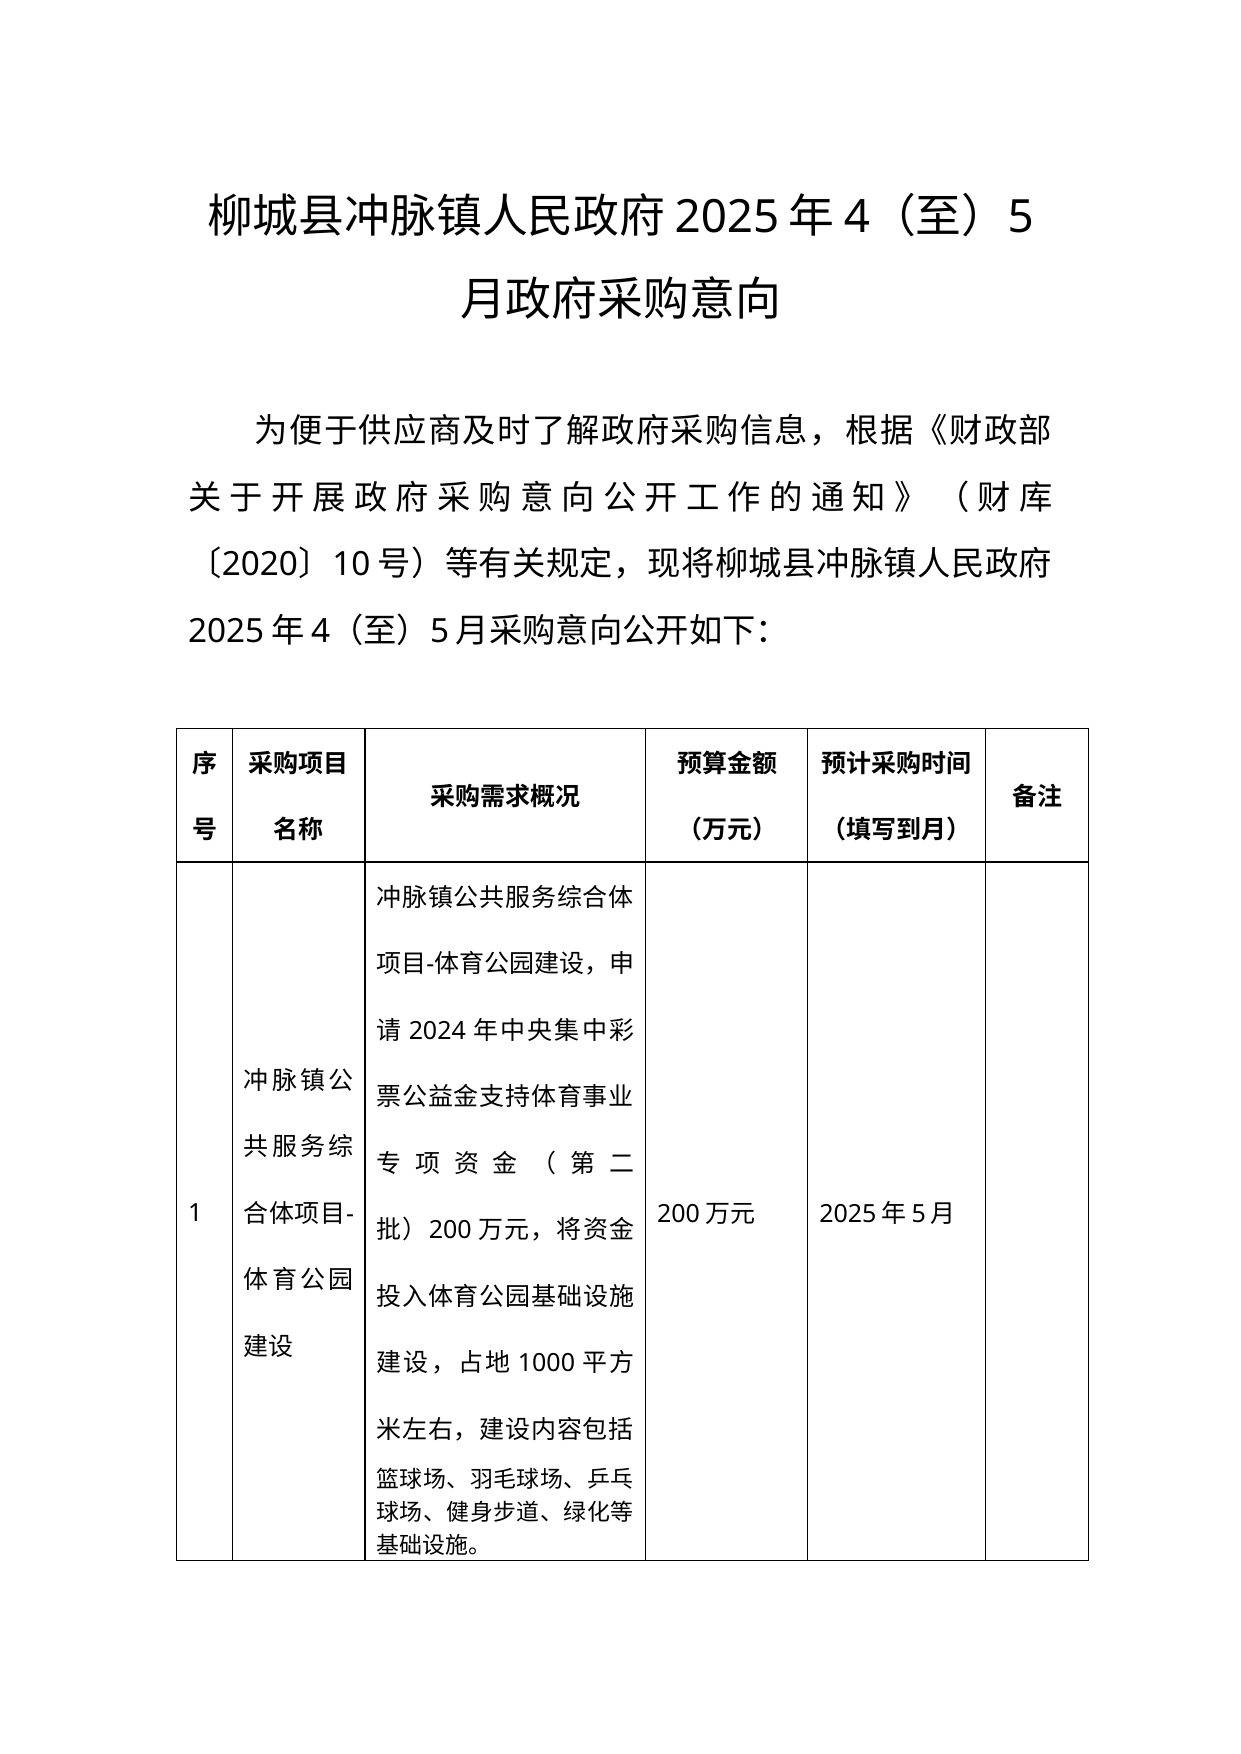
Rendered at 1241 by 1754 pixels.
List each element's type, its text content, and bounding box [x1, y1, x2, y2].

table_header 备注 [986, 729, 1088, 861]
table_cell 1 [177, 863, 232, 1560]
text 柳城县冲脉镇人民政府2025年4（至）5月政府采购意向 [188, 162, 1052, 329]
table_cell [986, 863, 1088, 1560]
table_header 预计采购时间 （填写到月） [808, 729, 985, 861]
table_header 采购项目 名称 [233, 729, 364, 861]
table_header 采购需求概况 [366, 729, 645, 861]
table_header 序号 [177, 729, 232, 861]
table_cell 冲脉镇公共服务综合体项目-体育公园建设，申请2024年中央集中彩票公益金支持体育事业专项资金（第二批）200万元，将资金投入体育公园基础设施建设，占地1000平方米左右，建设内容包括篮球场、羽毛球场、乒乓球场、健身步道、绿化等基础设施。 [366, 863, 645, 1560]
table_header 预算金额 （万元） [646, 729, 807, 861]
table_cell 冲脉镇公共服务综合体项目-体育公园建设 [233, 863, 364, 1560]
table_cell 2025年5月 [808, 863, 985, 1560]
text 为便于供应商及时了解政府采购信息，根据《财政部关于开展政府采购意向公开工作的通知》（财库〔2020〕10号）等有关规定，现将柳城县冲脉镇人民政府2025年4（至）5月采购意向公开如下： [188, 395, 1052, 661]
table_cell 200万元 [646, 863, 807, 1560]
